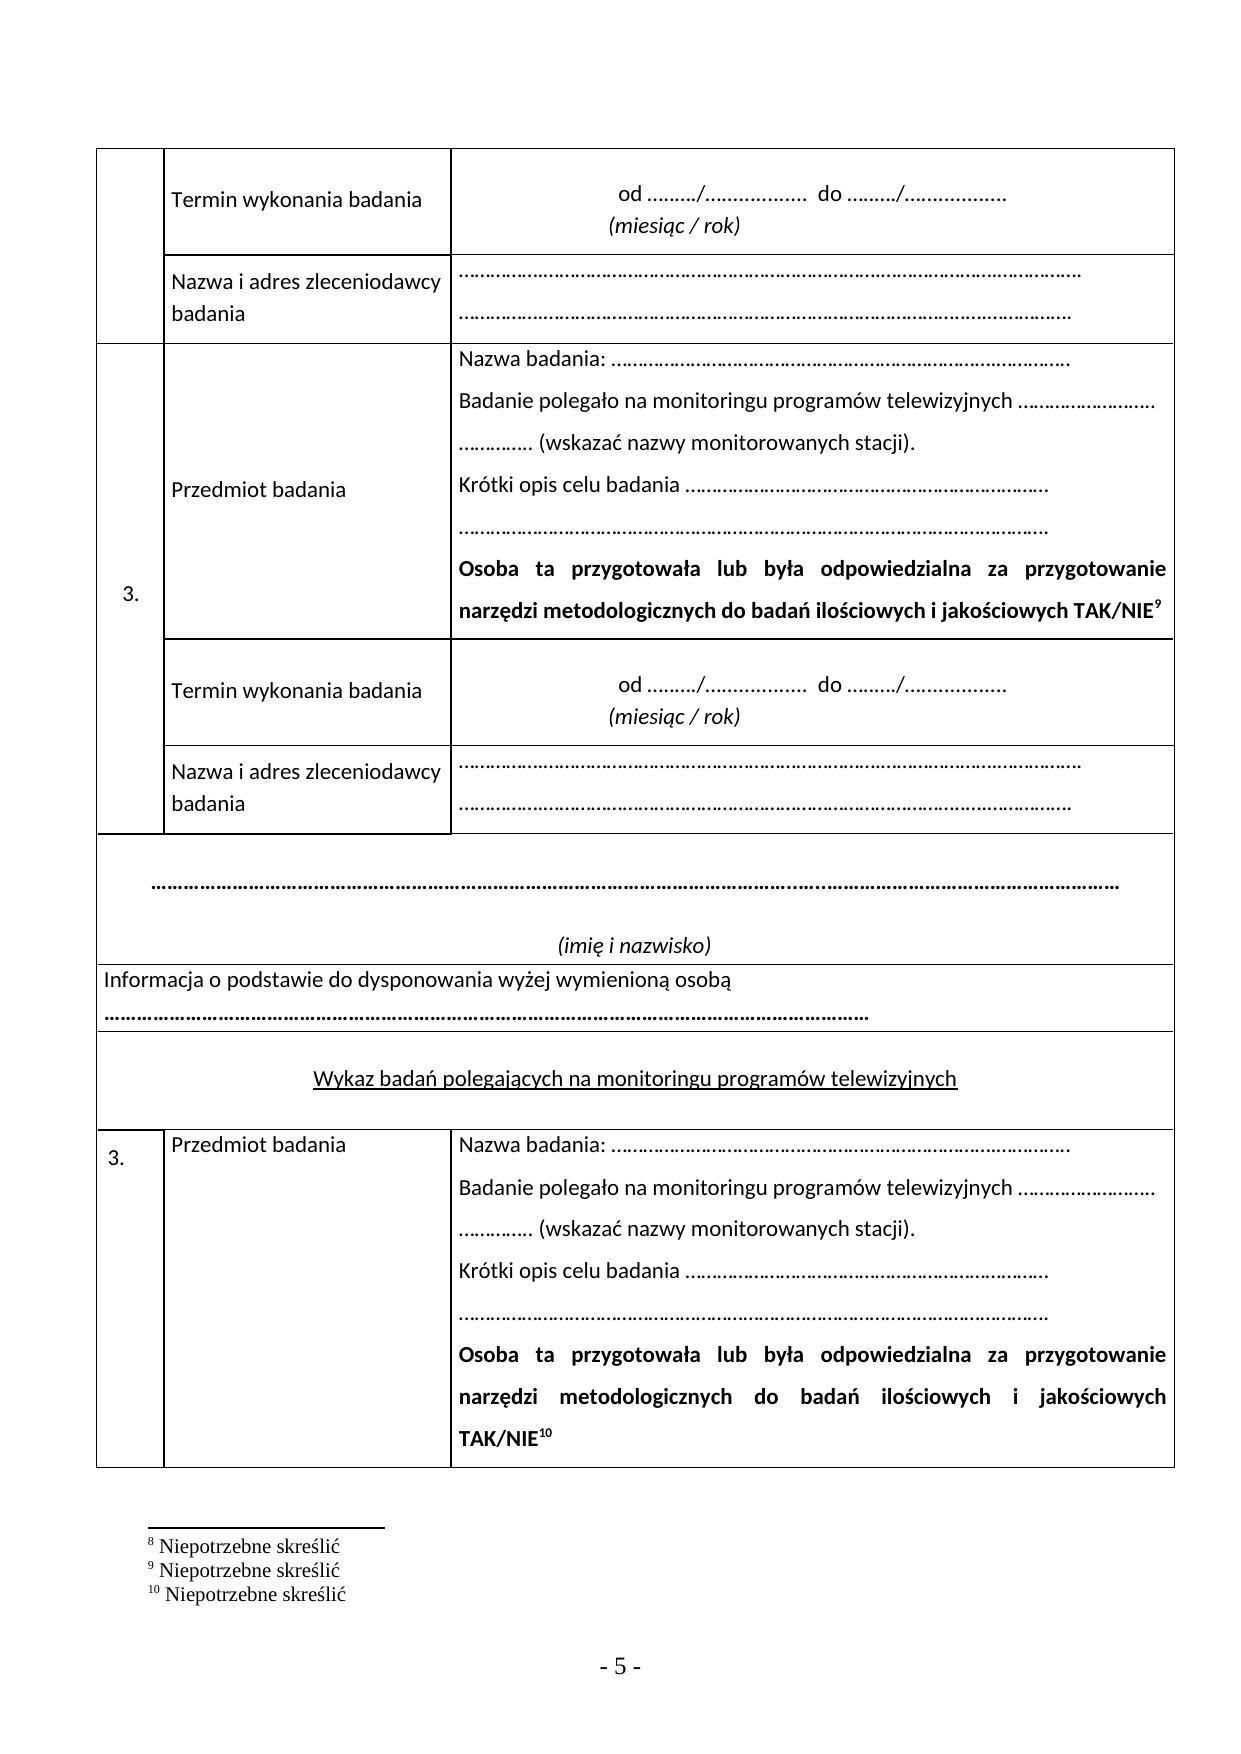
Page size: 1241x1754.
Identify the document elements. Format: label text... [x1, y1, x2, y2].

table_cell Wykaz badań polegających na monitoringu programów telewizyjnych [97, 1031, 1174, 1129]
table_cell ………………………………………………………………………………………………………..…..……………………………………………… (imię i nazwisko) [97, 833, 1174, 964]
table_cell …………….……………………………………………………….………………….……………. …………….……………………………………………………………………..….……………. [452, 255, 1174, 343]
table_cell Nazwa i adres zleceniodawcy badania [165, 256, 450, 343]
table_cell 2. [97, 149, 163, 343]
table_cell …………….……………………………………………………….………………….……………. …………….……………………………………………………………………..….……………. [452, 746, 1174, 833]
table_cell od …..…./…............... do …..…./…............... (miesiąc / rok) [452, 638, 1174, 744]
table_cell Informacja o podstawie do dysponowania wyżej wymienioną osobą …………………………………………………………………………………………………………………………… [97, 964, 1174, 1031]
table_cell Nazwa i adres zleceniodawcy badania [165, 746, 450, 833]
table_cell Termin wykonania badania [165, 640, 450, 744]
table_cell od …..…./…............... do …..…./…............... (miesiąc / rok) [452, 149, 1174, 254]
table_cell Przedmiot badania [165, 1130, 450, 1467]
table_cell Termin wykonania badania [165, 149, 450, 254]
table_cell 3. [97, 344, 163, 833]
table_cell [97, 1130, 163, 1467]
table_cell Przedmiot badania [165, 344, 450, 638]
